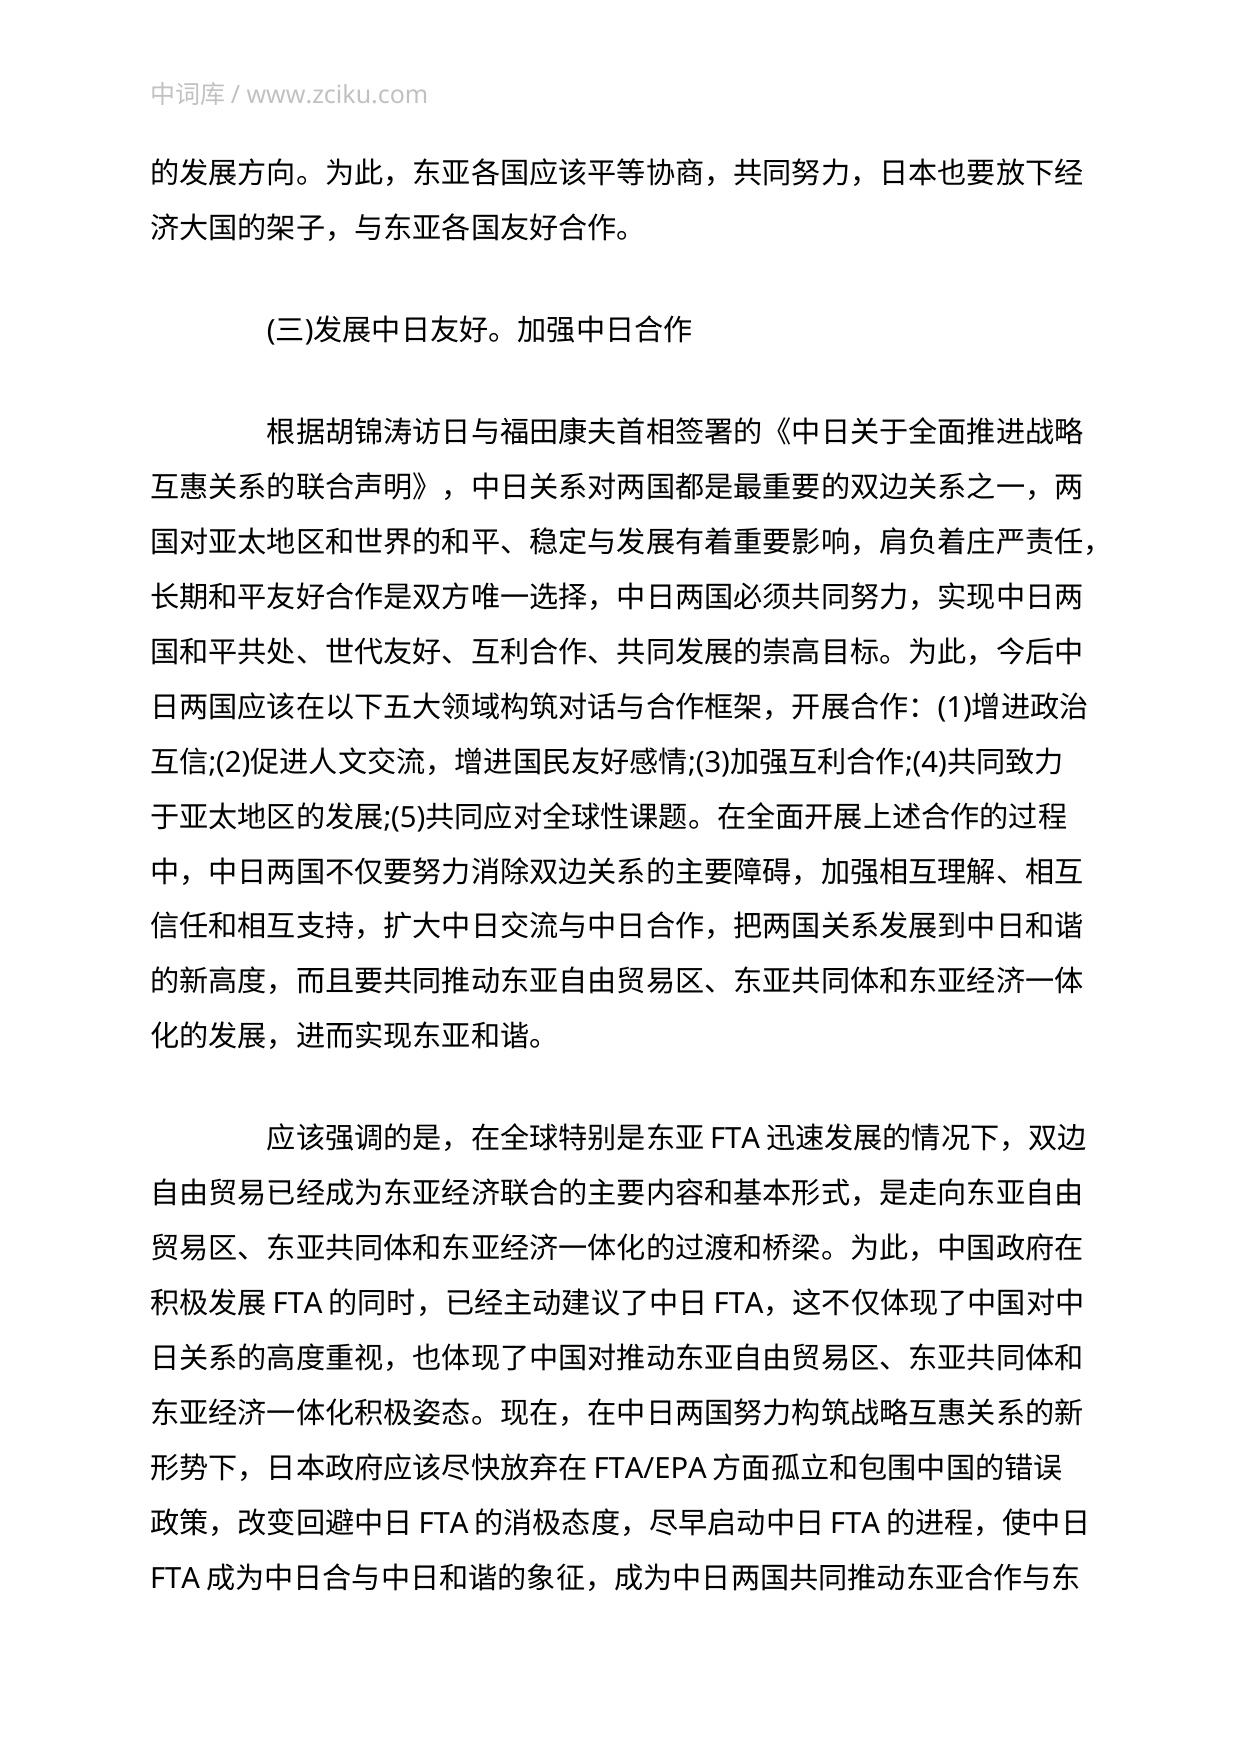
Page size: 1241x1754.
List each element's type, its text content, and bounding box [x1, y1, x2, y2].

text (三)发展中日友好。加强中日合作 [150, 307, 1090, 349]
text 根据胡锦涛访日与福田康夫首相签署的《中日关于全面推进战略互惠关系的联合声明》，中日关系对两国都是最重要的双边关系之一，两国对亚太地区和世界的和平、稳定与发展有着重要影响，肩负着庄严责任，长期和平友好合作是双方唯一选择，中日两国必须共同努力，实现中日两国和平共处、世代友好、互利合作、共同发展的崇高目标。为此，今后中日两国应该在以下五大领域构筑对话与合作框架，开展合作：(1)增进政治互信;(2)促进人文交流，增进国民友好感情;(3)加强互利合作;(4)共同致力于亚太地区的发展;(5)共同应对全球性课题。在全面开展上述合作的过程中，中日两国不仅要努力消除双边关系的主要障碍，加强相互理解、相互信任和相互支持，扩大中日交流与中日合作，把两国关系发展到中日和谐的新高度，而且要共同推动东亚自由贸易区、东亚共同体和东亚经济一体化的发展，进而实现东亚和谐。 [150, 409, 1090, 1055]
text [150, 150, 1090, 247]
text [150, 1114, 1090, 1597]
